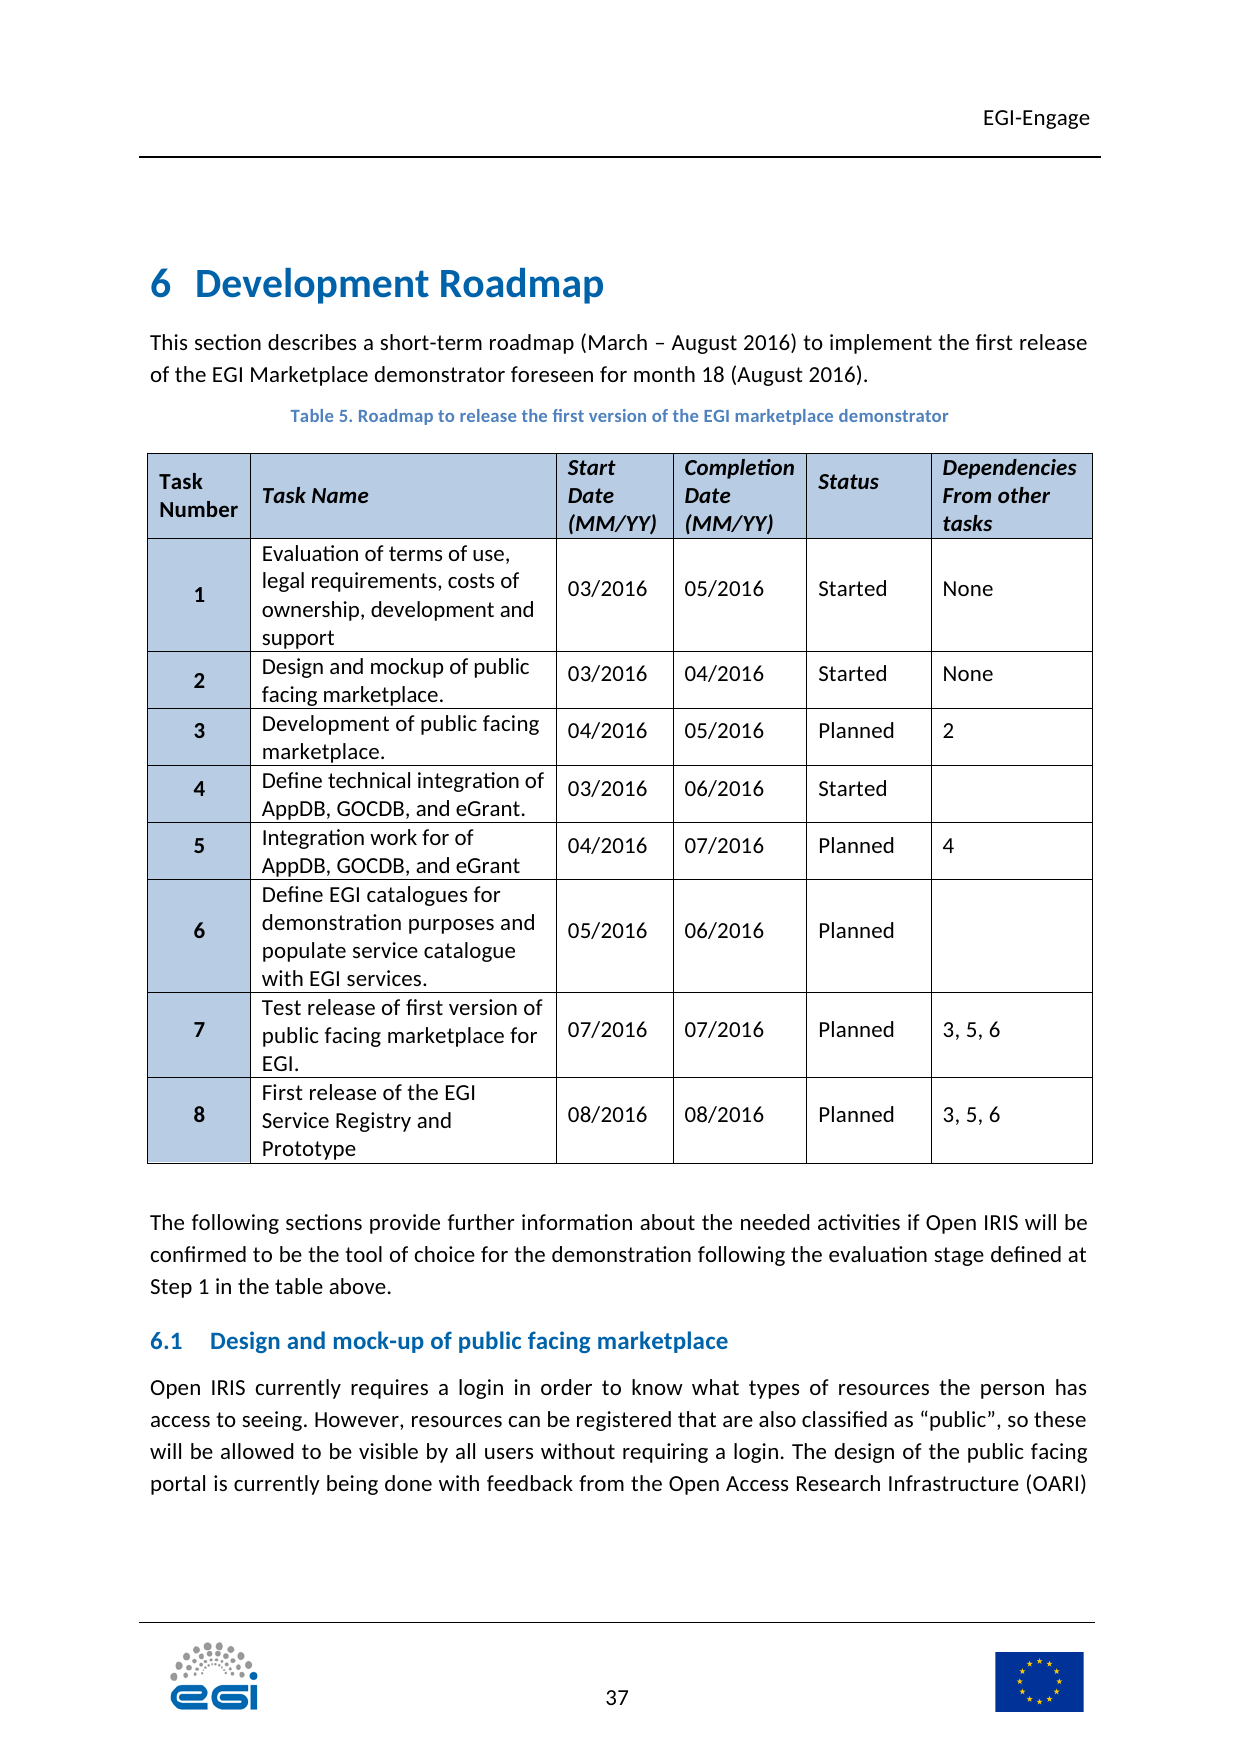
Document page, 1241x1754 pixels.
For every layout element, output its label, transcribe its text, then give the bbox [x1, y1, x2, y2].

table_cell Started [807, 539, 931, 651]
table_cell 06/2016 [674, 766, 806, 822]
table_cell Define EGI catalogues for demonstration purposes and populate service catalogue with EGI services. [251, 880, 556, 992]
picture [150, 1640, 276, 1712]
table_cell 03/2016 [557, 766, 673, 822]
text This section describes a short-term roadmap (March – August 2016) to implement the first release of the EGI Marketplace demonstrator foreseen for month 18 (August 2016). [150, 328, 1090, 388]
table_cell 6 [148, 880, 250, 992]
table_cell 08/2016 [557, 1078, 673, 1162]
table_cell 1 [148, 539, 250, 651]
table_cell None [932, 652, 1092, 708]
table_cell 4 [932, 823, 1092, 879]
table_cell 07/2016 [674, 993, 806, 1077]
table_cell 03/2016 [557, 652, 673, 708]
table_cell 5 [148, 823, 250, 879]
table_header Task Number [148, 454, 250, 538]
table_cell 07/2016 [674, 823, 806, 879]
table_cell Planned [807, 880, 931, 992]
table_cell 3, 5, 6 [932, 1078, 1092, 1162]
table_cell 04/2016 [674, 652, 806, 708]
table_header Completion Date (MM/YY) [674, 454, 806, 538]
table_cell 03/2016 [557, 539, 673, 651]
table_cell [932, 766, 1092, 822]
table_cell 7 [148, 993, 250, 1077]
table_cell 04/2016 [557, 823, 673, 879]
table_cell 04/2016 [557, 709, 673, 765]
table_header Start Date (MM/YY) [557, 454, 673, 538]
table_cell First release of the EGI Service Registry and Prototype [251, 1078, 556, 1162]
table_cell Development of public facing marketplace. [251, 709, 556, 765]
table_cell 2 [932, 709, 1092, 765]
picture [995, 1652, 1084, 1712]
table_header Status [807, 454, 931, 538]
table_header Dependencies From other tasks [932, 454, 1092, 538]
table_cell 3, 5, 6 [932, 993, 1092, 1077]
subtitle Development Roadmap [150, 257, 1090, 308]
table_cell 08/2016 [674, 1078, 806, 1162]
table_cell 05/2016 [674, 709, 806, 765]
table_cell [932, 880, 1092, 992]
table_cell Started [807, 766, 931, 822]
table_cell 2 [148, 652, 250, 708]
table_cell Started [807, 652, 931, 708]
table_cell 4 [148, 766, 250, 822]
table_cell 07/2016 [557, 993, 673, 1077]
text The following sections provide further information about the needed activities if Open IRIS will be confirmed to be the tool of choice for the demonstration following the evaluation stage defined at Step 1 in the table above. [150, 1208, 1090, 1301]
table_cell 05/2016 [674, 539, 806, 651]
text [150, 1373, 1090, 1498]
table_cell 05/2016 [557, 880, 673, 992]
text Table 5. Roadmap to release the first version of the EGI marketplace demonstrator [150, 404, 1090, 427]
table_cell 06/2016 [674, 880, 806, 992]
table_cell Integration work for of AppDB, GOCDB, and eGrant [251, 823, 556, 879]
table_cell Define technical integration of AppDB, GOCDB, and eGrant. [251, 766, 556, 822]
table_cell 3 [148, 709, 250, 765]
table_cell Planned [807, 1078, 931, 1162]
table_header Task Name [251, 454, 556, 538]
table_cell Design and mockup of public facing marketplace. [251, 652, 556, 708]
subtitle Design and mock-up of public facing marketplace [150, 1326, 1090, 1356]
table_cell Planned [807, 709, 931, 765]
table_cell Test release of first version of public facing marketplace for EGI. [251, 993, 556, 1077]
table_cell Planned [807, 993, 931, 1077]
table_cell None [932, 539, 1092, 651]
table_cell Planned [807, 823, 931, 879]
table_cell 8 [148, 1078, 250, 1162]
table_cell Evaluation of terms of use, legal requirements, costs of ownership, development and support [251, 539, 556, 651]
